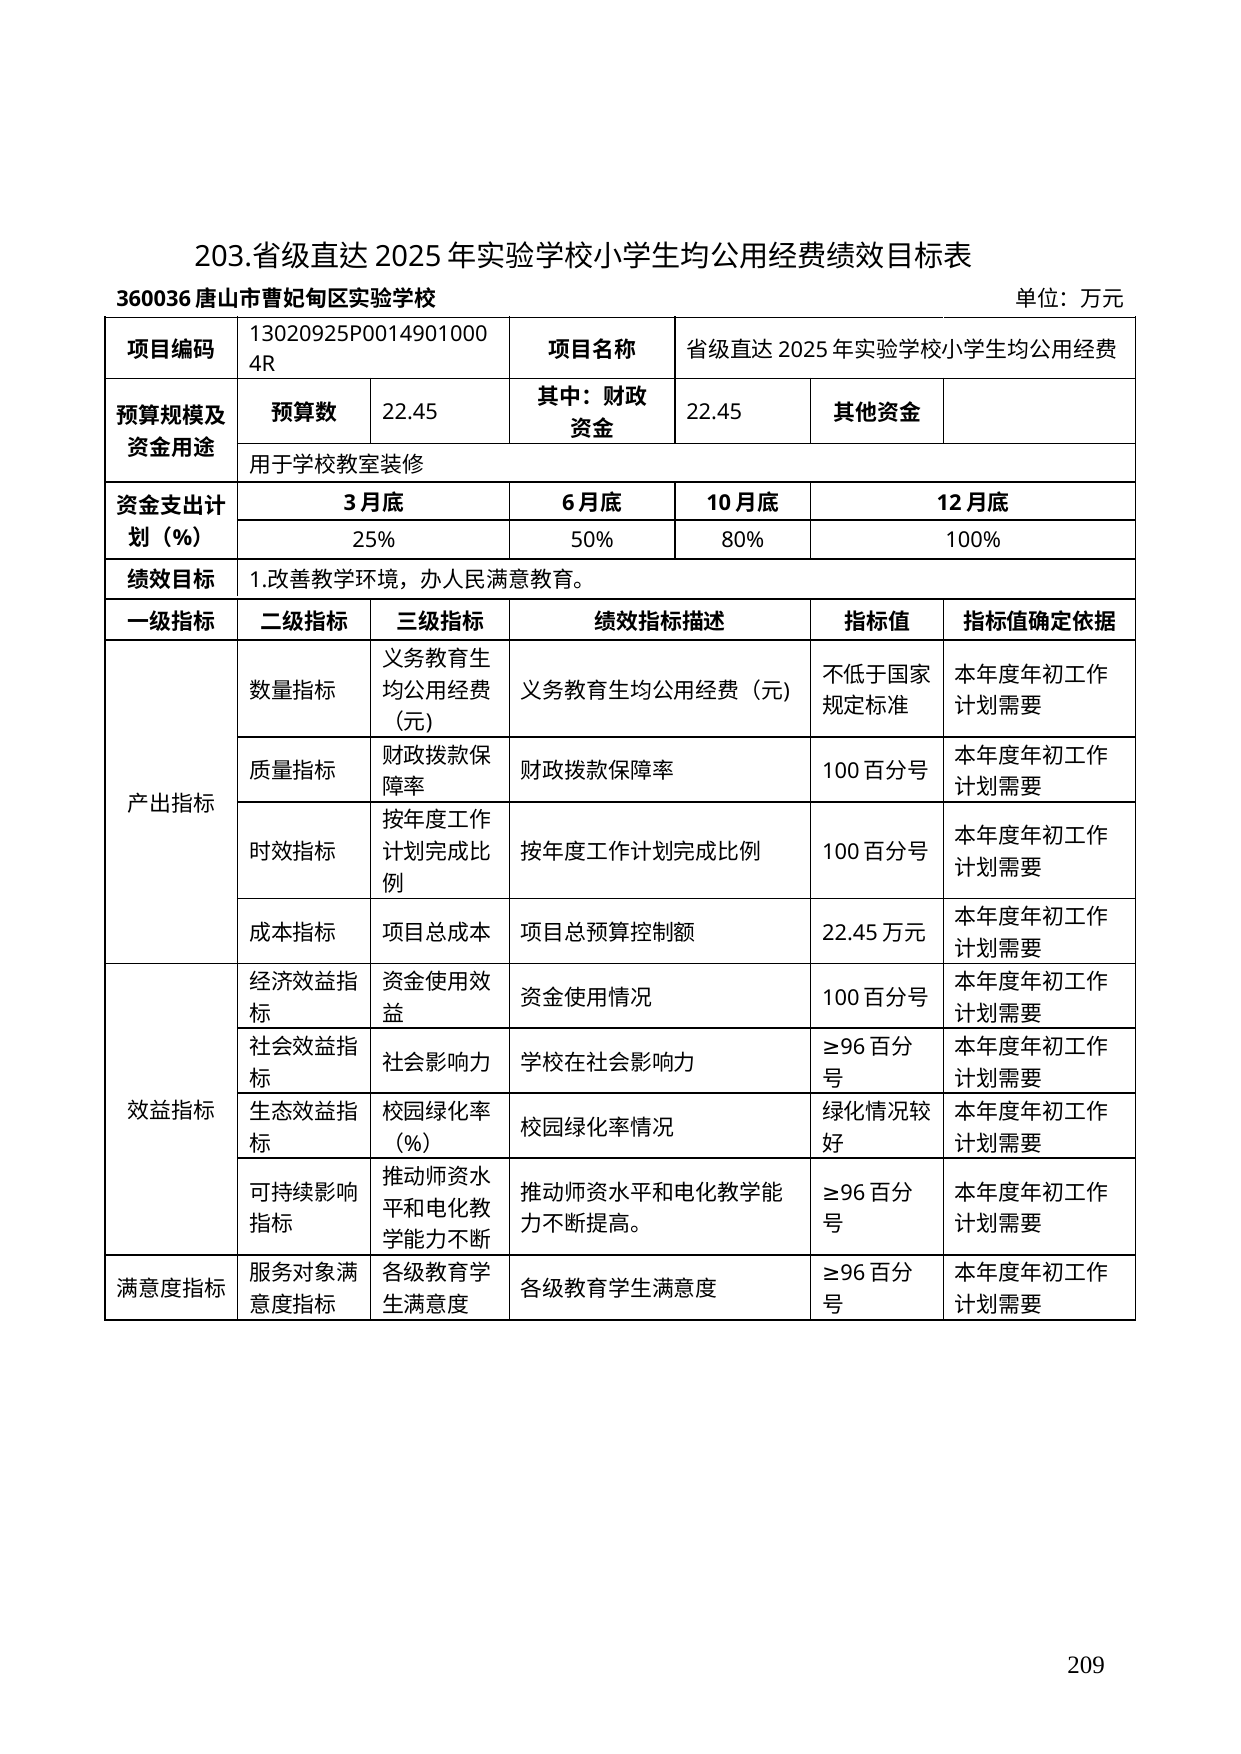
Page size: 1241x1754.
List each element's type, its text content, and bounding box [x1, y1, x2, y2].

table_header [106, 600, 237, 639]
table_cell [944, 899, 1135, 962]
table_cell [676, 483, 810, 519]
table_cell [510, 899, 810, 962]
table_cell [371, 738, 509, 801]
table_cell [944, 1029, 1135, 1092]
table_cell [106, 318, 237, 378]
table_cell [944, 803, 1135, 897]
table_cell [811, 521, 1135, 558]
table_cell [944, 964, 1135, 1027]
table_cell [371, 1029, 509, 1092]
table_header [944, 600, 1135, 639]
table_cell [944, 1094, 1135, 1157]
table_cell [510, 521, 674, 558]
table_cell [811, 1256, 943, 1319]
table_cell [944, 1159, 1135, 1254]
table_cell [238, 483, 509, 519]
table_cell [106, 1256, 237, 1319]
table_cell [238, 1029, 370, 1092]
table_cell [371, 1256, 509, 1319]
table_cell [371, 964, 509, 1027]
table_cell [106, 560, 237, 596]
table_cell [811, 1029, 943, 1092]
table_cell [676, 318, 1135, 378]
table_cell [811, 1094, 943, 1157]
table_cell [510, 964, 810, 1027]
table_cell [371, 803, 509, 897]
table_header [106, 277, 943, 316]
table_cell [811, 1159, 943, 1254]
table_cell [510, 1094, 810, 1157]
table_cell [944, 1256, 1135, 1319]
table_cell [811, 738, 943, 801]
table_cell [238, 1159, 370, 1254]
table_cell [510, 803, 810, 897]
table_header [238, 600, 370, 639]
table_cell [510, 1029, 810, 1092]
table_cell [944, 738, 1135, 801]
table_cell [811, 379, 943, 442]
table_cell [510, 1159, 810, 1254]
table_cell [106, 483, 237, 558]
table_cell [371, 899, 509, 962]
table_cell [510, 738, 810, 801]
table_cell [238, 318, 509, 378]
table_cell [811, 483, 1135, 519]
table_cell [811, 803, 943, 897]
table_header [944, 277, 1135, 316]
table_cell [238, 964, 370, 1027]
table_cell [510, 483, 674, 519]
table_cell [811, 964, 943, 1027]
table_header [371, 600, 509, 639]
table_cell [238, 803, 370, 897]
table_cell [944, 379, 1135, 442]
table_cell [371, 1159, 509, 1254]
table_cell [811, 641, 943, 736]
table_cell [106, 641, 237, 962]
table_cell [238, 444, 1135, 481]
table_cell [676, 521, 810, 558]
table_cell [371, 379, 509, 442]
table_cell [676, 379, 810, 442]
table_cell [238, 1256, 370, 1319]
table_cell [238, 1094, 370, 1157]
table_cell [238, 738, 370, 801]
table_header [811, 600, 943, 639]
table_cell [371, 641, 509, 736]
text 203.省级直达2025年实验学校小学生均公用经费绩效目标表 [136, 235, 1104, 275]
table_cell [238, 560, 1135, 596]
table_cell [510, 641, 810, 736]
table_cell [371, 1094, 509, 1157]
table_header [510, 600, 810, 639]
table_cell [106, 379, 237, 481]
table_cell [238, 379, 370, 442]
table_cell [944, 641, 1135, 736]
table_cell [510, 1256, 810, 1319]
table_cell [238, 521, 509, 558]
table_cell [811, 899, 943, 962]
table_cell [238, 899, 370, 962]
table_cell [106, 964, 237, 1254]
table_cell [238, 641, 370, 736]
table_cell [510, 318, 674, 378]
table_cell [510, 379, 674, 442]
